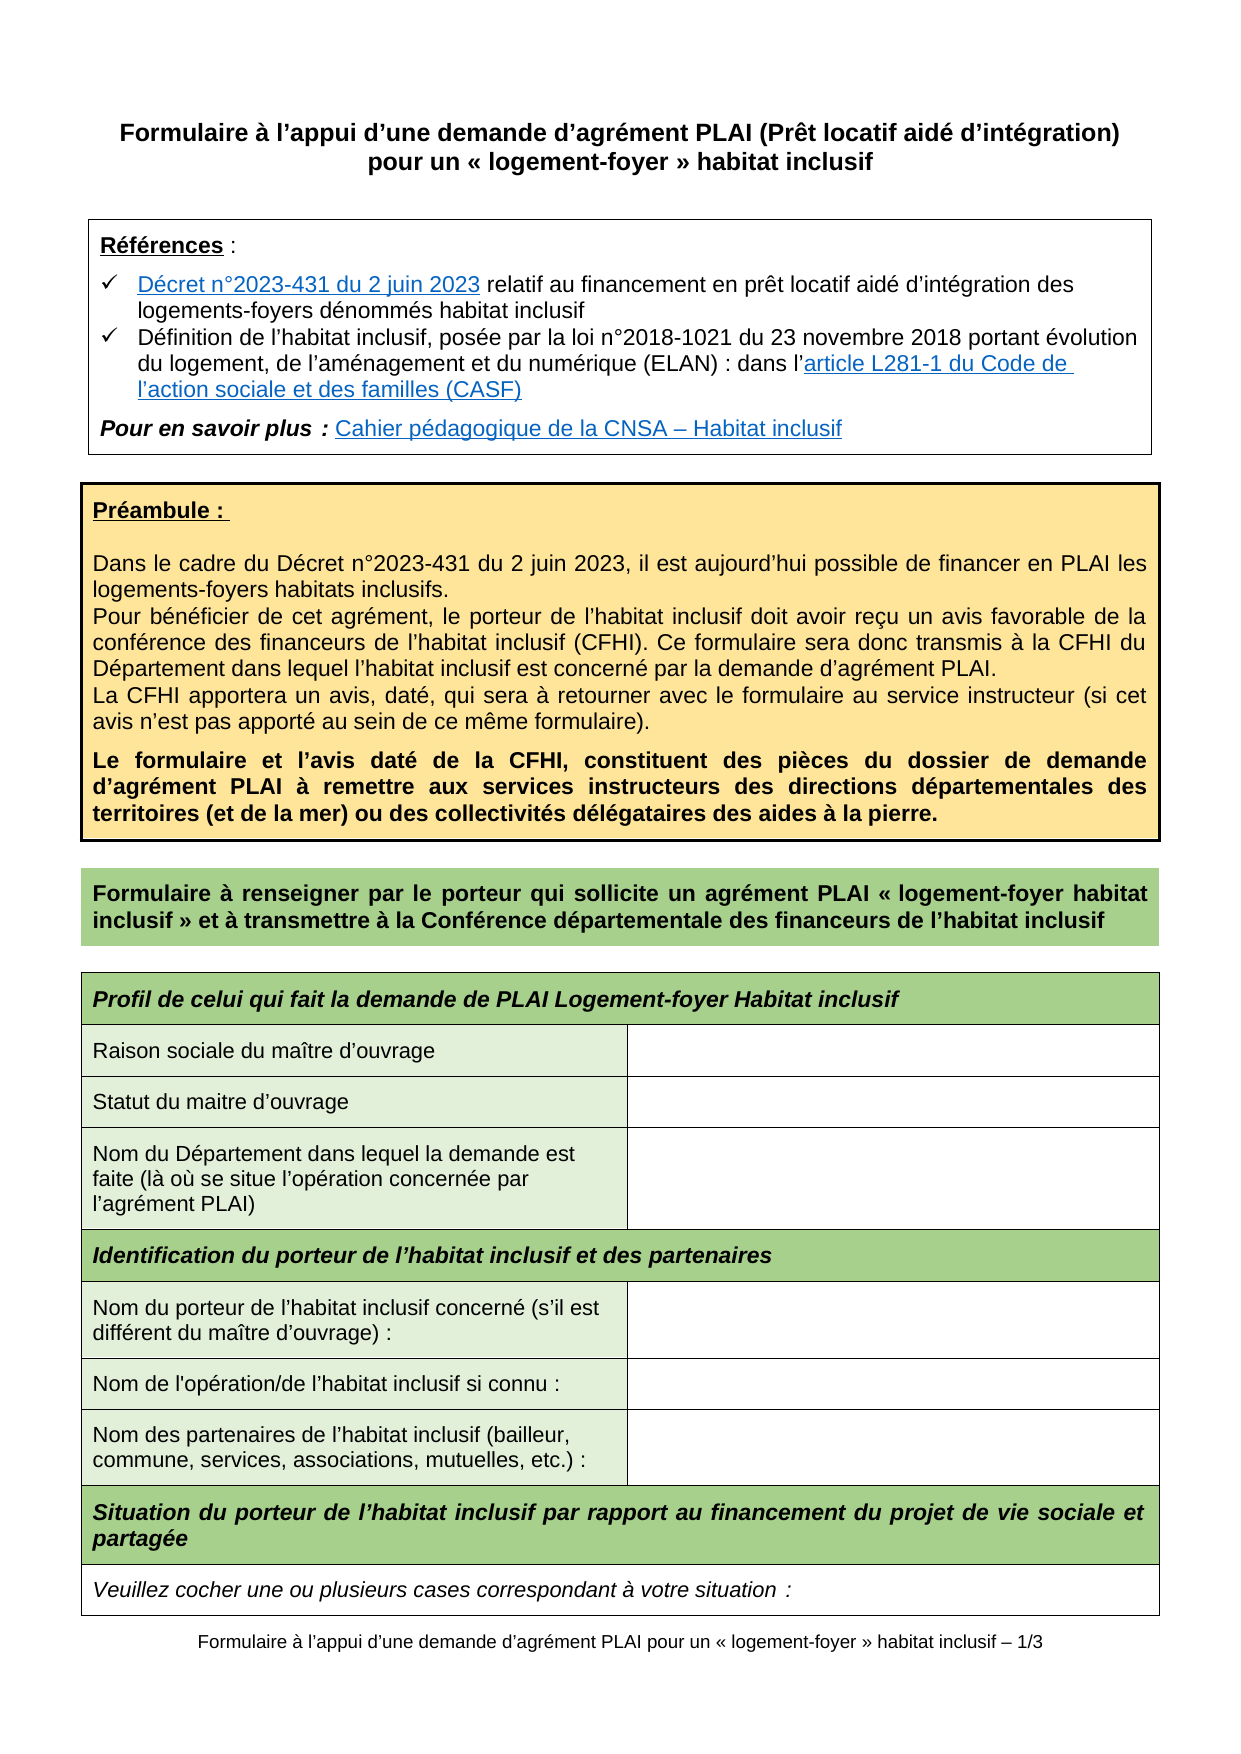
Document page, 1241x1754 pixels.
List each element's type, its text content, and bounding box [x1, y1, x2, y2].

table_cell Raison sociale du maître d’ouvrage [82, 1025, 627, 1076]
table_cell Nom du porteur de l’habitat inclusif concerné (s’il est différent du maître d’ouvrage) : [82, 1282, 627, 1357]
table_header Profil de celui qui fait la demande de PLAI Logement-foyer Habitat inclusif [82, 973, 1159, 1024]
table_cell Nom de l'opération/de l’habitat inclusif si connu : [82, 1359, 627, 1409]
table_header Préambule : Dans le cadre du Décret n°2023-431 du 2 juin 2023, il est aujourd’hui possible de financer en PLAI les logements-foyers habitats inclusifs. Pour bénéficier de cet agrément, le porteur de l’habitat inclusif doit avoir reçu un avis favorable de la conférence des financeurs de l’habitat inclusif (CFHI). Ce formulaire sera donc transmis à la CFHI du Département dans lequel l’habitat inclusif est concerné par la demande d’agrément PLAI. La CFHI apportera un avis, daté, qui sera à retourner avec le formulaire au service instructeur (si cet avis n’est pas apporté au sein de ce même formulaire). Le formulaire et l’avis daté de la CFHI, constituent des pièces du dossier de demande d’agrément PLAI à remettre aux services instructeurs des directions départementales des territoires (et de la mer) ou des collectivités délégataires des aides à la pierre. [83, 485, 1158, 838]
table_cell [628, 1410, 1159, 1485]
table_cell [628, 1077, 1159, 1127]
table_cell Statut du maitre d’ouvrage [82, 1077, 627, 1127]
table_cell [82, 1565, 1159, 1615]
table_cell [628, 1128, 1159, 1228]
table_cell Situation du porteur de l’habitat inclusif par rapport au financement du projet de vie sociale et partagée [82, 1486, 1159, 1564]
table_header Références : Décret n°2023-431 du 2 juin 2023 relatif au financement en prêt locatif aidé d’intégration des logements-foyers dénommés habitat inclusif Définition de l’habitat inclusif, posée par la loi n°2018-1021 du 23 novembre 2018 portant évolution du logement, de l’aménagement et du numérique (ELAN) : dans l’article L281-1 du Code de l’action sociale et des familles (CASF) Pour en savoir plus : Cahier pédagogique de la CNSA – Habitat inclusif [89, 220, 1151, 454]
table_cell [628, 1025, 1159, 1076]
table_cell Identification du porteur de l’habitat inclusif et des partenaires [82, 1230, 1159, 1281]
table_header Formulaire à renseigner par le porteur qui sollicite un agrément PLAI « logement-foyer habitat inclusif » et à transmettre à la Conférence départementale des financeurs de l’habitat inclusif [81, 868, 1159, 946]
text Formulaire à l’appui d’une demande d’agrément PLAI (Prêt locatif aidé d’intégration) pour un « logement-foyer » habitat inclusif [118, 118, 1122, 176]
table_cell [628, 1282, 1159, 1357]
table_cell [628, 1359, 1159, 1409]
table_cell Nom du Département dans lequel la demande est faite (là où se situe l’opération concernée par l’agrément PLAI) [82, 1128, 627, 1228]
table_cell Nom des partenaires de l’habitat inclusif (bailleur, commune, services, associations, mutuelles, etc.) : [82, 1410, 627, 1485]
